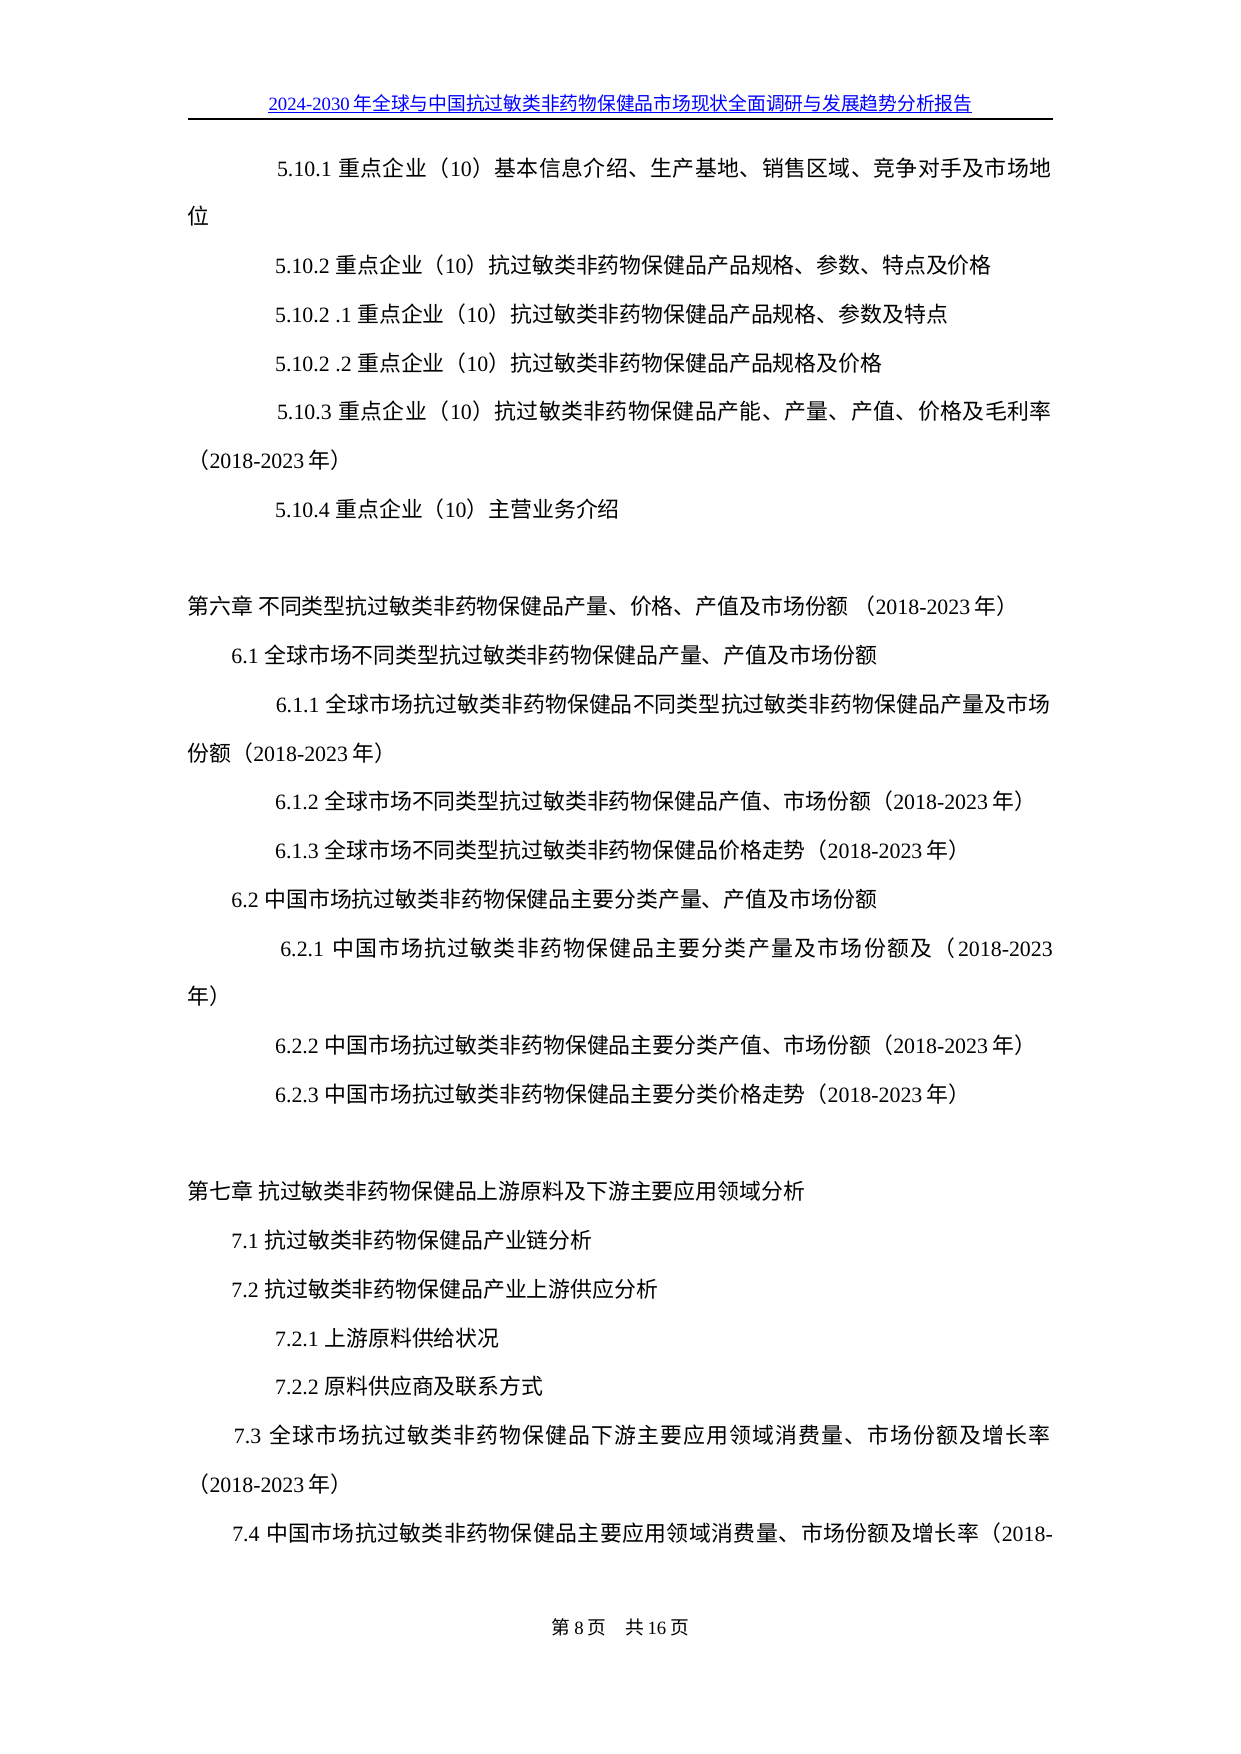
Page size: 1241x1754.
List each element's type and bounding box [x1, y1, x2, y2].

text [187, 150, 1053, 1548]
